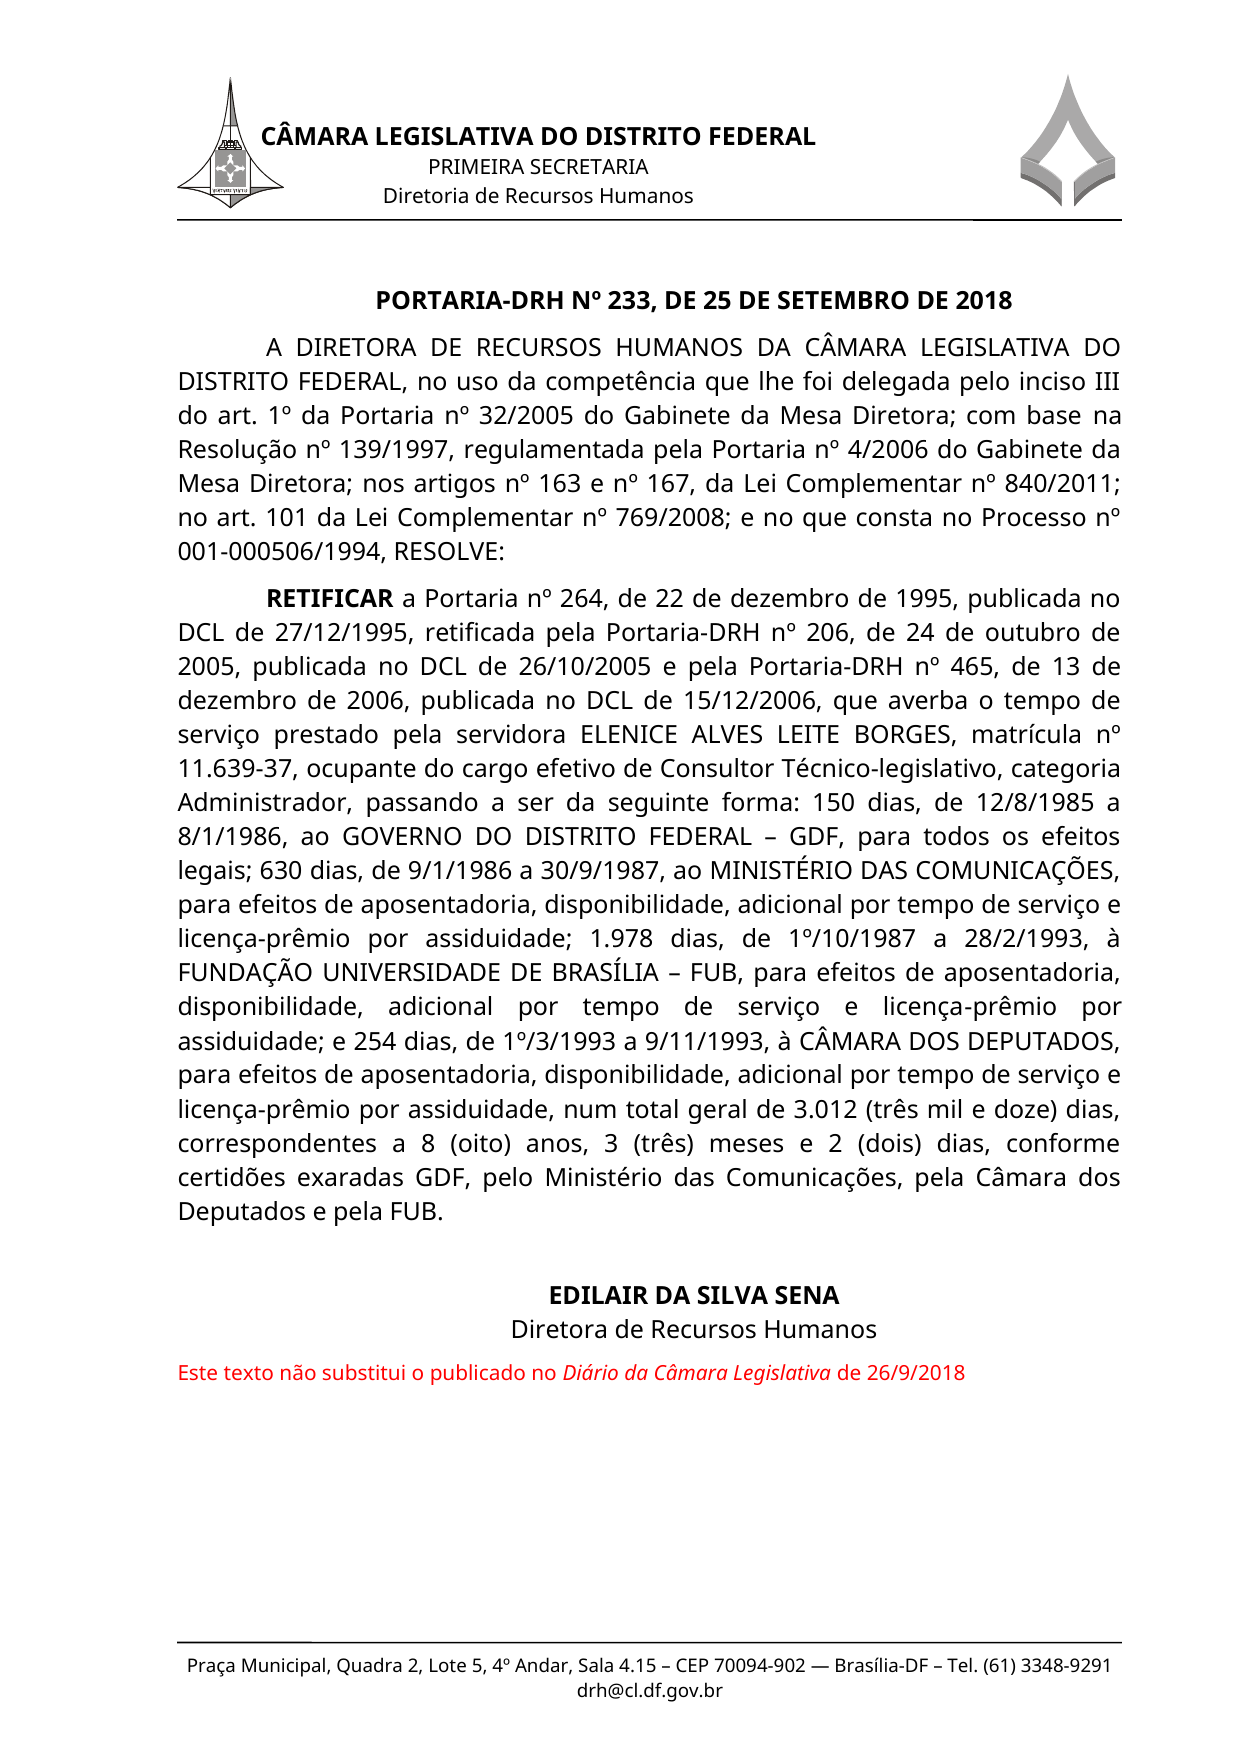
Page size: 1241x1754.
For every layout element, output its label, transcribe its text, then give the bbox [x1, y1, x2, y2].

text EDILAIR DA SILVA SENA [177, 1277, 1122, 1312]
text RETIFICAR a Portaria nº 264, de 22 de dezembro de 1995, publicada no DCL de 27/12/1995, retificada pela Portaria-DRH nº 206, de 24 de outubro de 2005, publicada no DCL de 26/10/2005 e pela Portaria-DRH nº 465, de 13 de dezembro de 2006, publicada no DCL de 15/12/2006, que averba o tempo de serviço prestado pela servidora ELENICE ALVES LEITE BORGES, matrícula nº 11.639-37, ocupante do cargo efetivo de Consultor Técnico-legislativo, categoria Administrador, passando a ser da seguinte forma: 150 dias, de 12/8/1985 a 8/1/1986, ao GOVERNO DO DISTRITO FEDERAL – GDF, para todos os efeitos legais; 630 dias, de 9/1/1986 a 30/9/1987, ao MINISTÉRIO DAS COMUNICAÇÕES, para efeitos de aposentadoria, disponibilidade, adicional por tempo de serviço e licença-prêmio por assiduidade; 1.978 dias, de 1º/10/1987 a 28/2/1993, à FUNDAÇÃO UNIVERSIDADE DE BRASÍLIA – FUB, para efeitos de aposentadoria, disponibilidade, adicional por tempo de serviço e licença-prêmio por assiduidade; e 254 dias, de 1º/3/1993 a 9/11/1993, à CÂMARA DOS DEPUTADOS, para efeitos de aposentadoria, disponibilidade, adicional por tempo de serviço e licença-prêmio por assiduidade, num total geral de 3.012 (três mil e doze) dias, correspondentes a 8 (oito) anos, 3 (três) meses e 2 (dois) dias, conforme certidões exaradas GDF, pelo Ministério das Comunicações, pela Câmara dos Deputados e pela FUB. [177, 580, 1122, 1227]
text PORTARIA-DRH Nº 233, DE 25 DE SETEMBRO DE 2018 [177, 283, 1122, 317]
text Este texto não substitui o publicado no da Legislativa de 26/9/2018 [177, 1358, 1122, 1387]
text A DiretorA de Recursos Humanos da Câmara Legislativa do Distrito Federal, no uso da competência que lhe foi delegada pelo inciso III do art. 1º da Portaria nº 32/2005 do Gabinete da Mesa Diretora; com base na Resolução nº 139/1997, regulamentada pela Portaria nº 4/2006 do Gabinete da Mesa Diretora; nos artigos nº 163 e nº 167, da Lei Complementar nº 840/2011; no art. 101 da Lei Complementar nº 769/2008; e no que consta no Processo nº 001-000506/1994, RESOLVE: [177, 329, 1122, 568]
text Diretora de Recursos Humanos [177, 1312, 1122, 1346]
